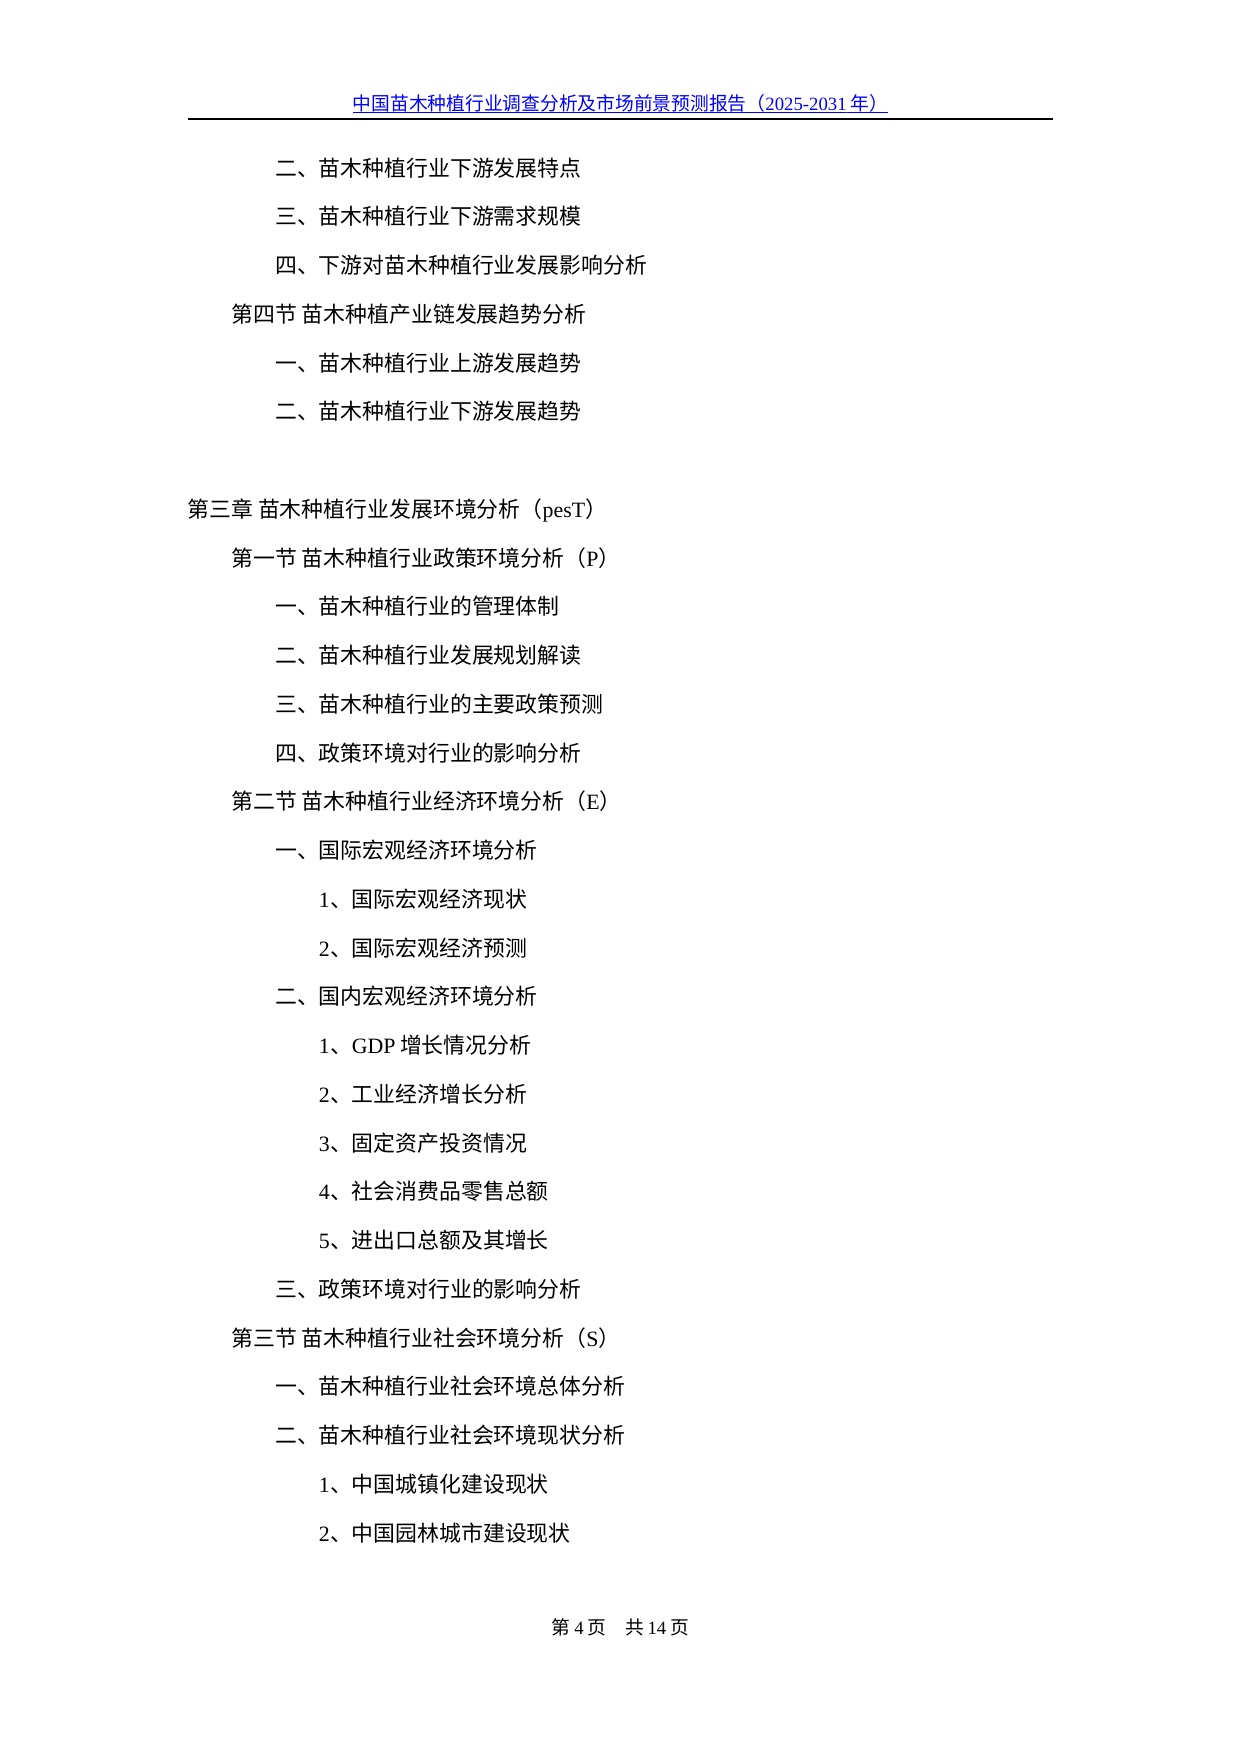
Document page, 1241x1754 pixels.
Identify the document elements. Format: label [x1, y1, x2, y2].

text [187, 150, 1053, 1548]
